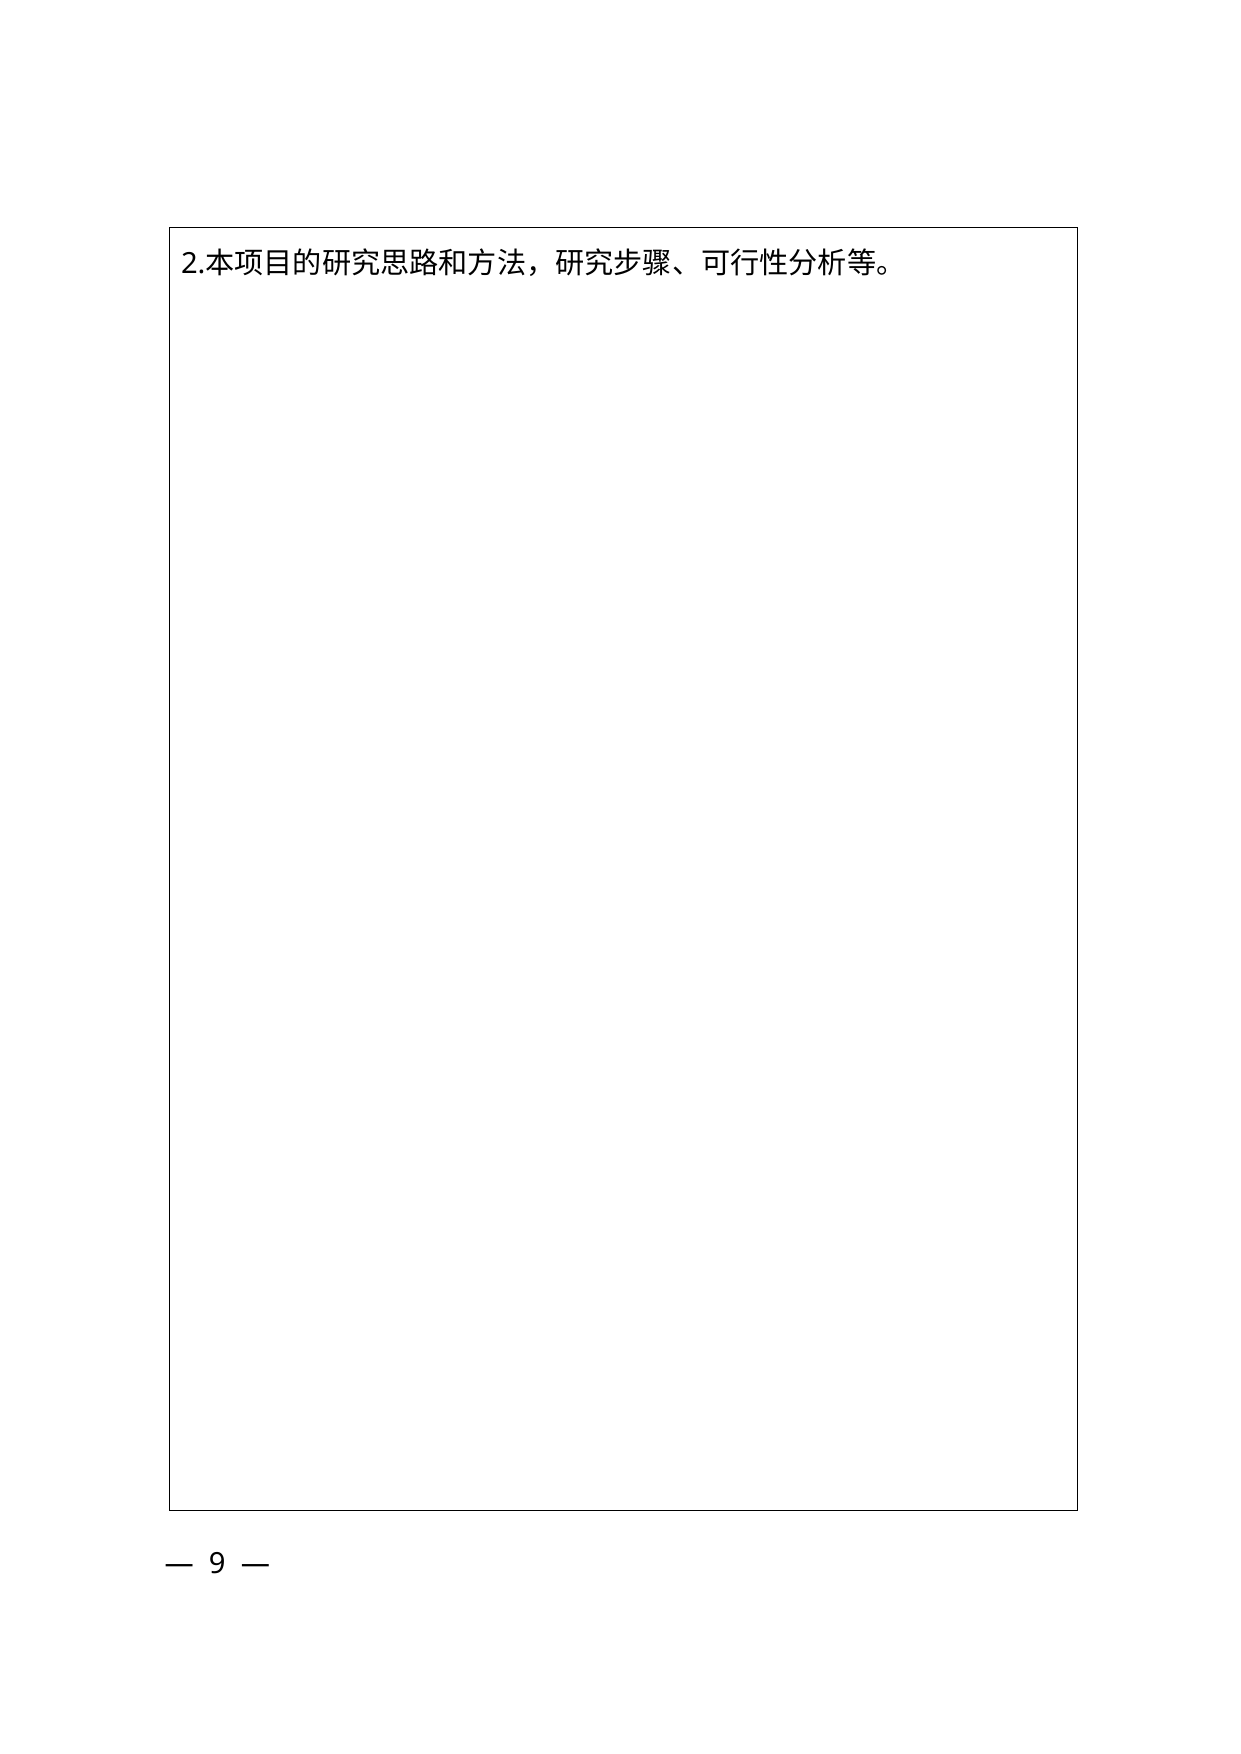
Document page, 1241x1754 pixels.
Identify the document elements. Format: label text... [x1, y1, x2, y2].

table_cell 2.本项目的研究思路和方法，研究步骤、可行性分析等。 [170, 228, 1077, 1509]
